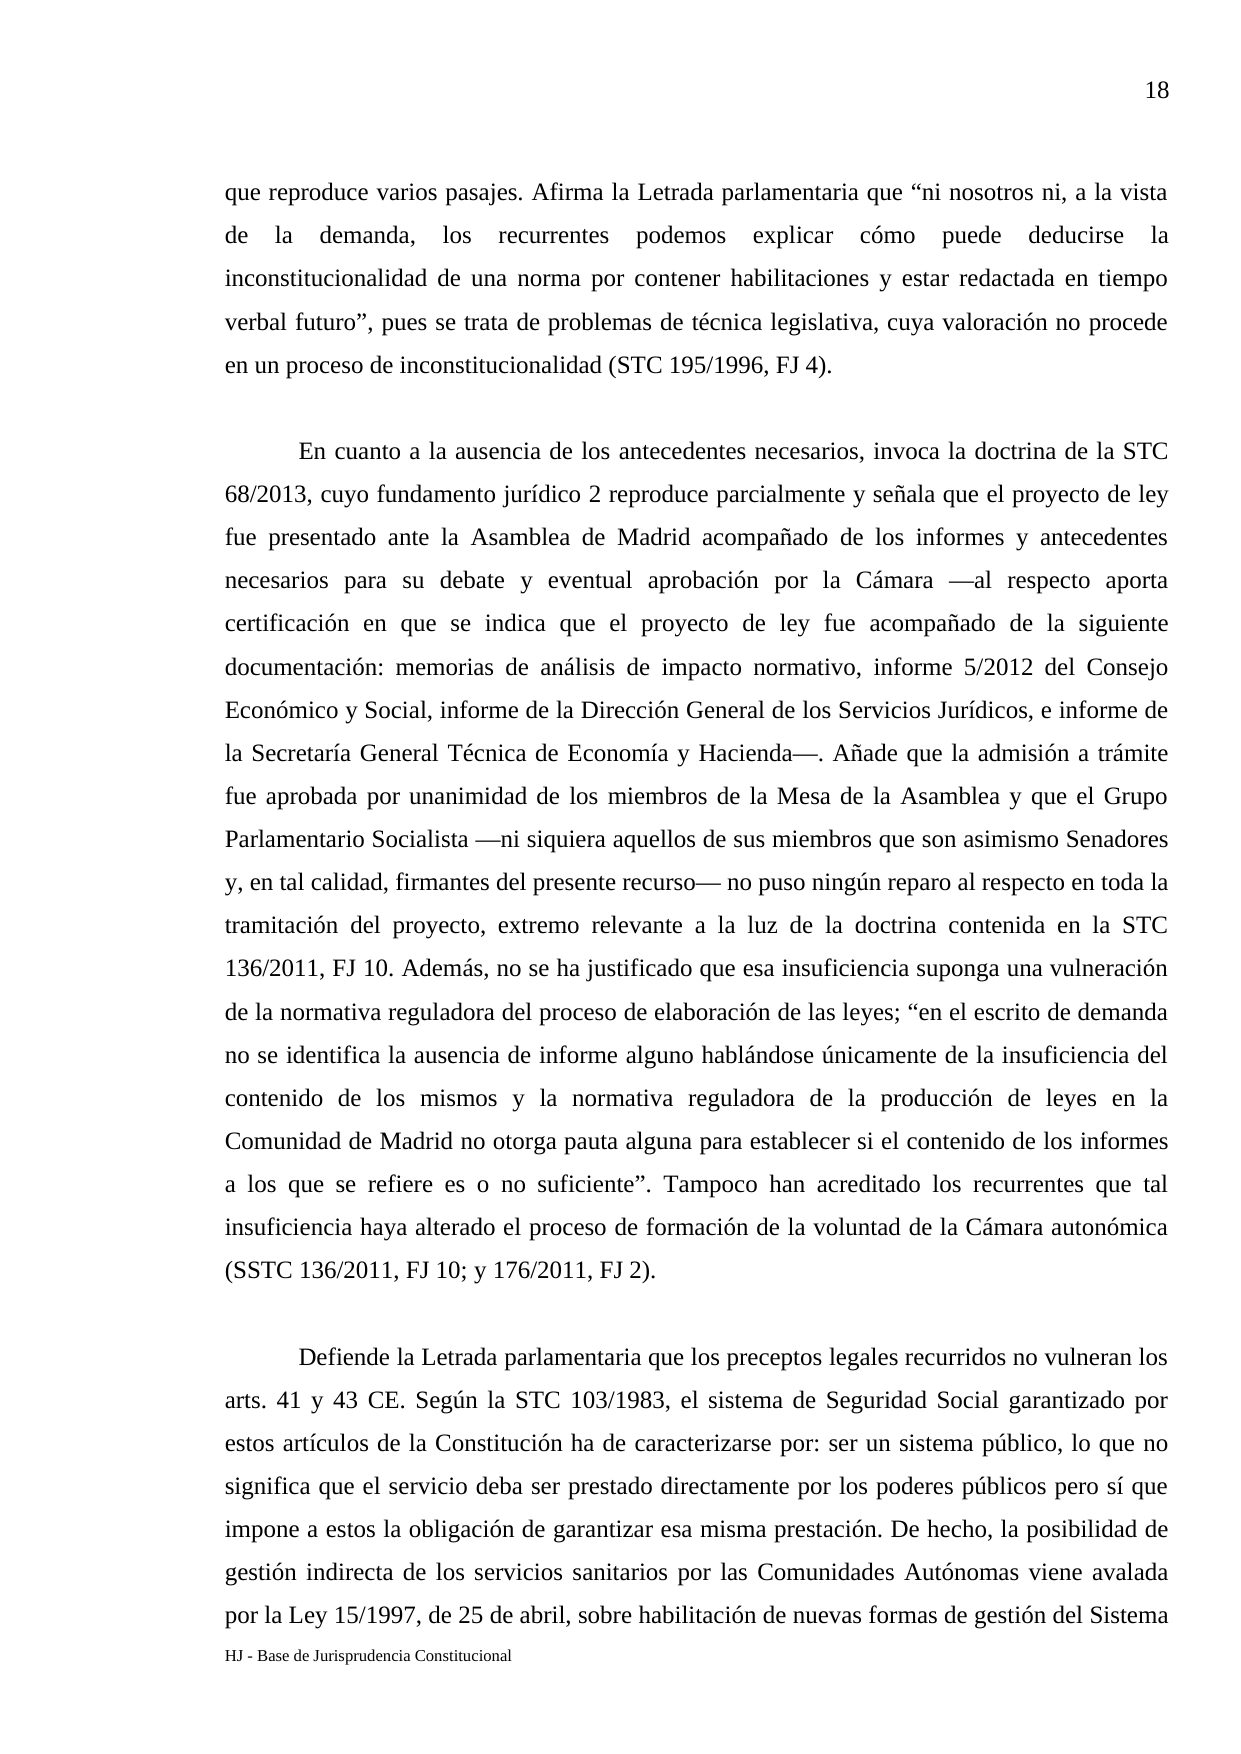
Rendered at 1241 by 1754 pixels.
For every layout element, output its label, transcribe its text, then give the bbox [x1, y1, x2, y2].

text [224, 1342, 1169, 1629]
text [224, 177, 1169, 378]
text En cuanto a la ausencia de los antecedentes necesarios, invoca la doctrina de la STC 68/2013, cuyo fundamento jurídico 2 reproduce parcialmente y señala que el proyecto de ley fue presentado ante la Asamblea de Madrid acompañado de los informes y antecedentes necesarios para su debate y eventual aprobación por la Cámara —al respecto aporta certificación en que se indica que el proyecto de ley fue acompañado de la siguiente documentación: memorias de análisis de impacto normativo, informe 5/2012 del Consejo Económico y Social, informe de la Dirección General de los Servicios Jurídicos, e informe de la Secretaría General Técnica de Economía y Hacienda—. Añade que la admisión a trámite fue aprobada por unanimidad de los miembros de la Mesa de la Asamblea y que el Grupo Parlamentario Socialista —ni siquiera aquellos de sus miembros que son asimismo Senadores y, en tal calidad, firmantes del presente recurso— no puso ningún reparo al respecto en toda la tramitación del proyecto, extremo relevante a la luz de la doctrina contenida en la STC 136/2011, FJ 10. Además, no se ha justificado que esa insuficiencia suponga una vulneración de la normativa reguladora del proceso de elaboración de las leyes; “en el escrito de demanda no se identifica la ausencia de informe alguno hablándose únicamente de la insuficiencia del contenido de los mismos y la normativa reguladora de la producción de leyes en la Comunidad de Madrid no otorga pauta alguna para establecer si el contenido de los informes a los que se refiere es o no suficiente”. Tampoco han acreditado los recurrentes que tal insuficiencia haya alterado el proceso de formación de la voluntad de la Cámara autonómica (SSTC 136/2011, FJ 10; y 176/2011, FJ 2). [224, 436, 1169, 1284]
